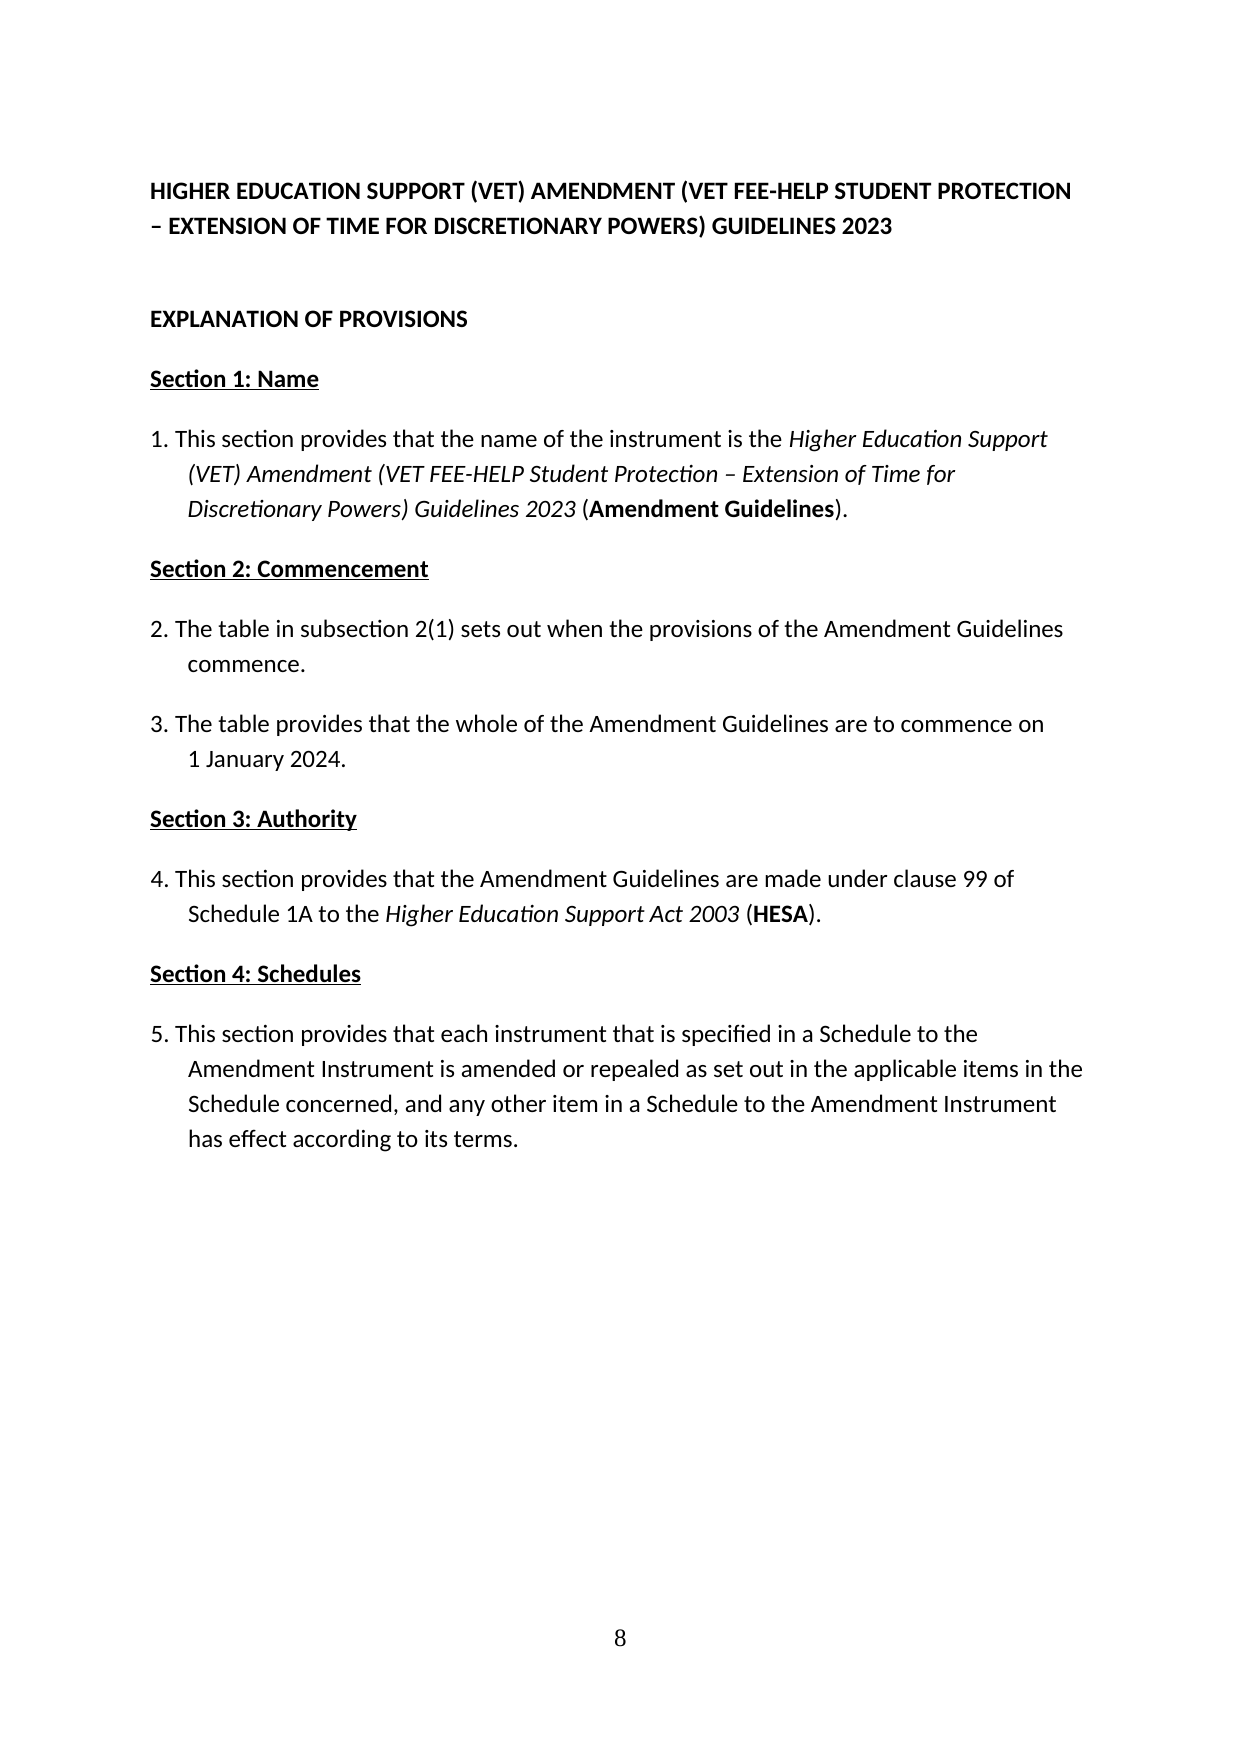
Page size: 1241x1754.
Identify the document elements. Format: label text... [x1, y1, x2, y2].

subtitle Section 2: Commencement [150, 553, 1090, 583]
subtitle EXPLANATION OF PROVISIONS [150, 303, 1090, 333]
subtitle Section 1: Name [150, 363, 1090, 393]
subtitle Section 4: Schedules [150, 958, 1090, 988]
list This section provides that each instrument that is specified in a Schedule to the Amendment Instrument is amended or repealed as set out in the applicable items in the Schedule concerned, and any other item in a Schedule to the Amendment Instrument has effect according to its terms. [150, 1018, 1090, 1186]
subtitle The table provides that the whole of the Amendment Guidelines are to commence on 1 January 2024. [150, 708, 1090, 773]
subtitle The table in subsection 2(1) sets out when the provisions of the Amendment Guidelines commence. [150, 613, 1090, 678]
subtitle Section 3: Authority [150, 803, 1090, 833]
subtitle This section provides that the name of the instrument is the Higher Education Support (VET) Amendment (VET FEE-HELP Student Protection – Extension of Time for Discretionary Powers) Guidelines 2023 (Amendment Guidelines). [150, 423, 1090, 523]
list This section provides that the Amendment Guidelines are made under clause 99 of Schedule 1A to the Higher Education Support Act 2003 (HESA). [150, 863, 1090, 928]
text HIGHER EDUCATION SUPPORT (VET) Amendment (vet fee-help student protection – extension of TIME for Discretionary powers) guidelines 2023 [150, 175, 1090, 273]
